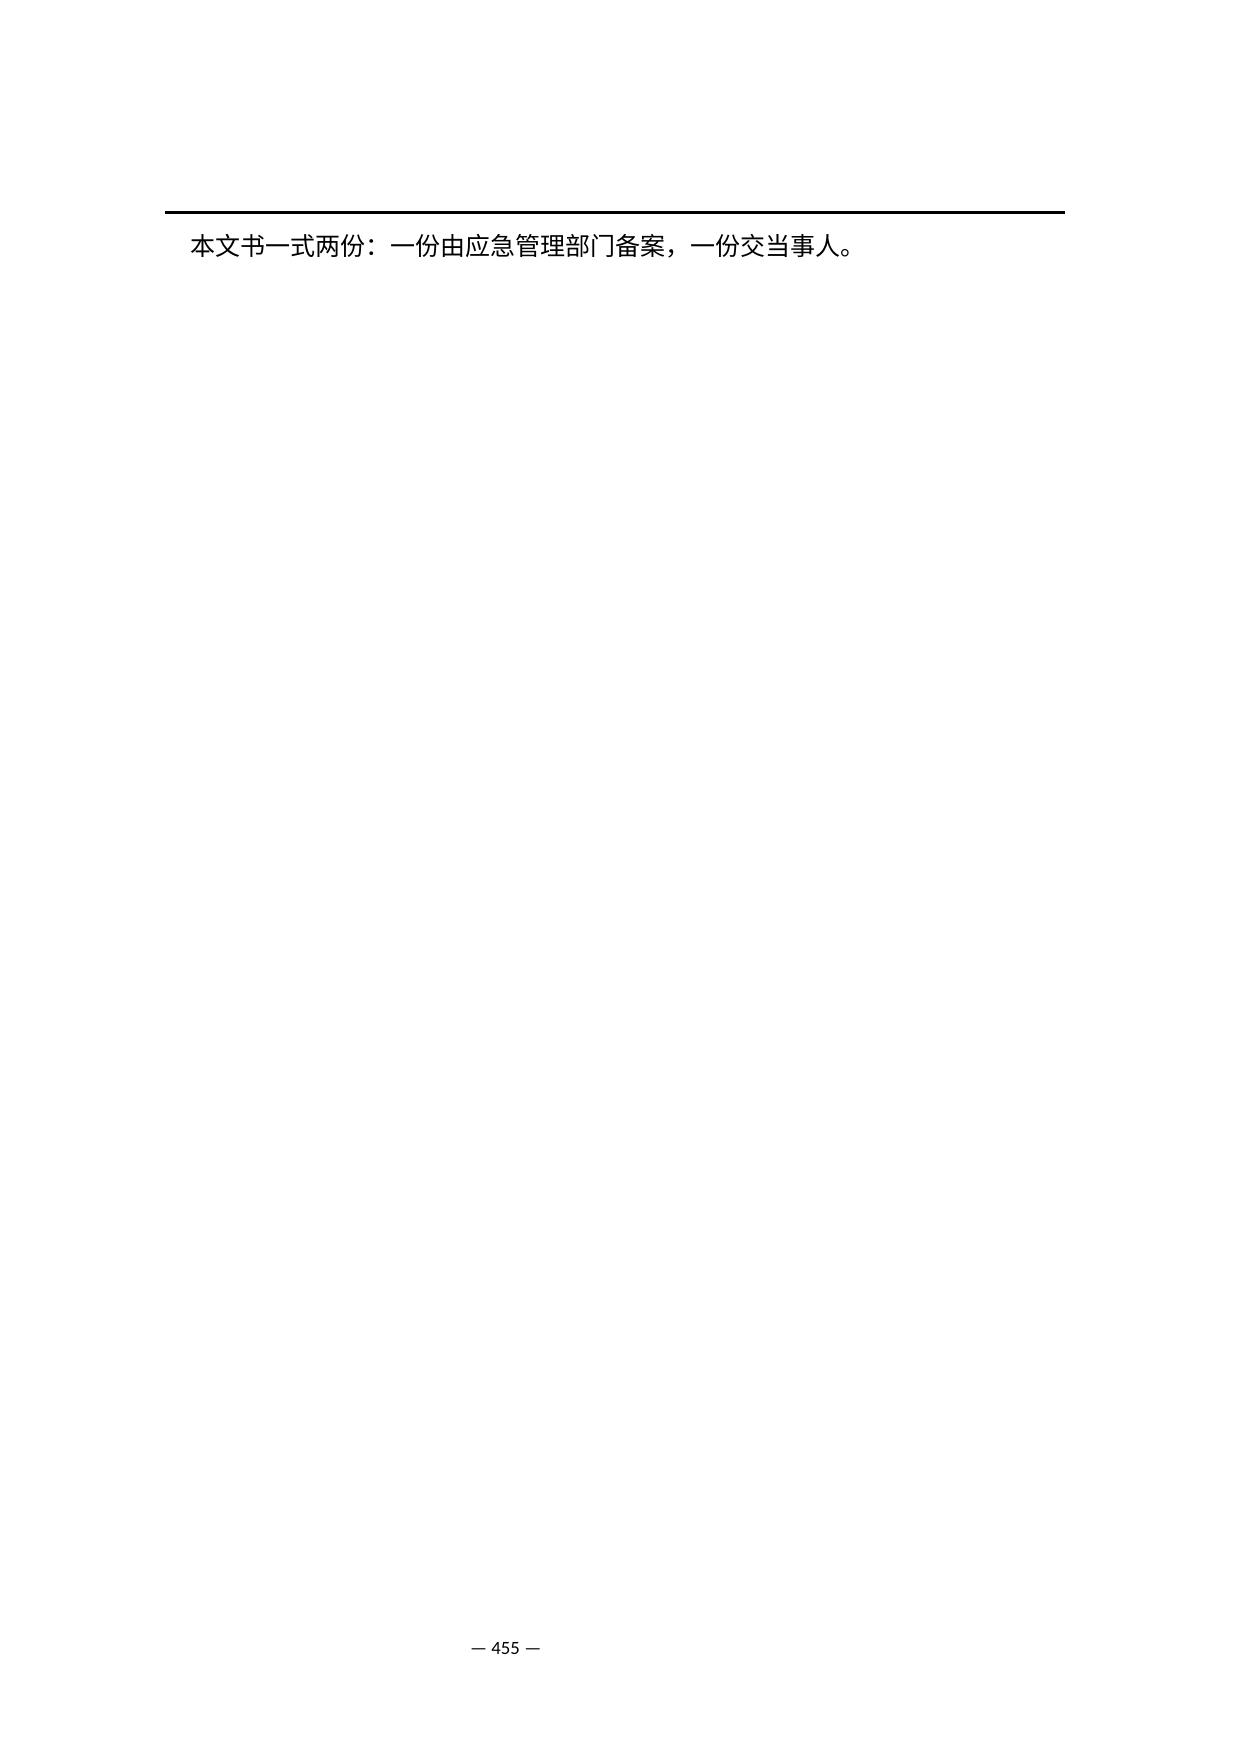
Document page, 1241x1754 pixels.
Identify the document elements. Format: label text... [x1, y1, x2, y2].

text 本文书一式两份：一份由应急管理部门备案，一份交当事人。 [165, 211, 1075, 278]
